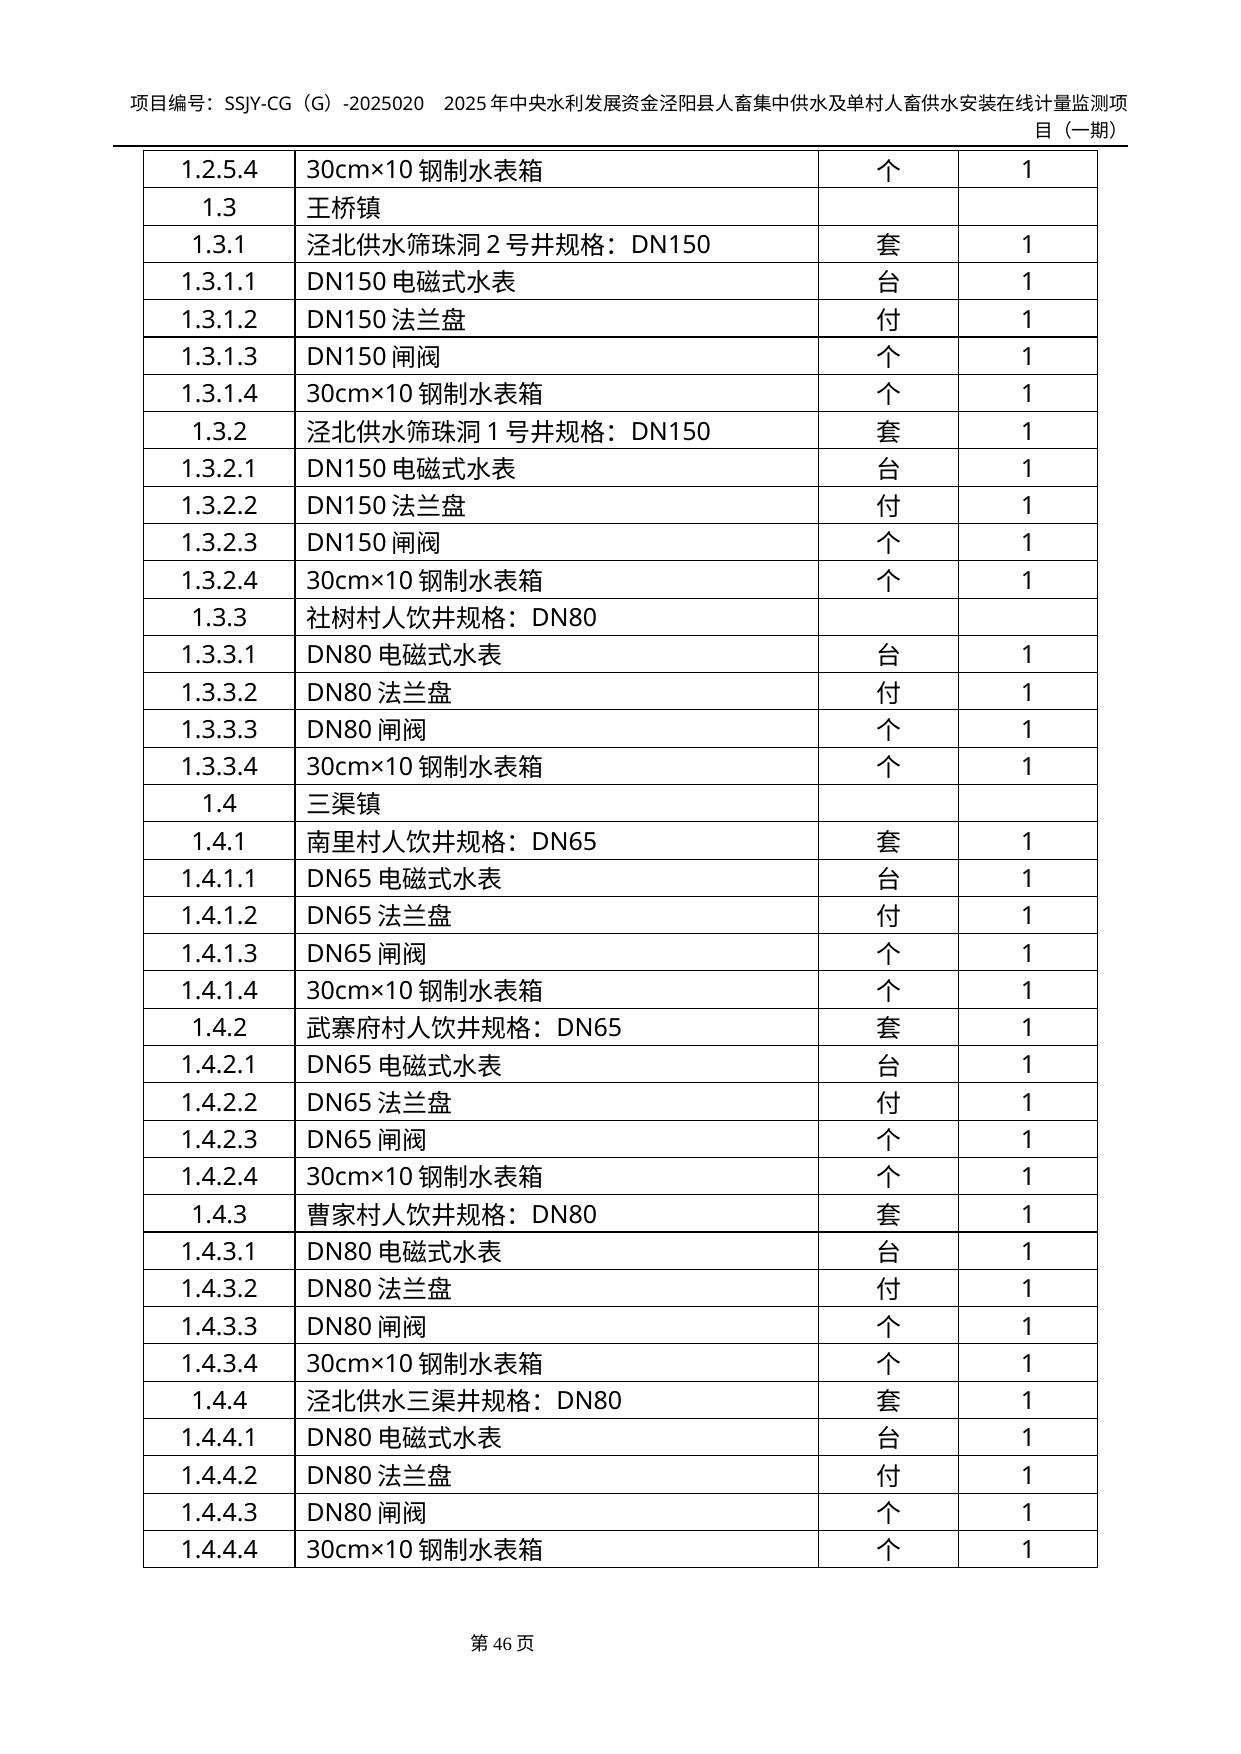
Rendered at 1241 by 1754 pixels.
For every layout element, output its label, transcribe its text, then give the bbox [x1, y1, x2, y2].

table_cell 个 [819, 748, 958, 784]
table_cell 1 [959, 561, 1097, 597]
table_cell 1.4.3.2 [144, 1270, 294, 1306]
table_cell 1.4 [144, 785, 294, 821]
table_cell 30cm×10钢制水表箱 [296, 748, 818, 784]
table_cell 个 [819, 524, 958, 560]
table_cell 1.3.2.3 [144, 524, 294, 560]
table_cell 1.4.1.1 [144, 860, 294, 896]
table_cell 1.4.2.4 [144, 1158, 294, 1194]
table_cell 1 [959, 1121, 1097, 1157]
table_cell 台 [819, 636, 958, 672]
table_cell DN150法兰盘 [296, 487, 818, 523]
table_cell 1.4.2.1 [144, 1046, 294, 1082]
table_cell 1.3.1.4 [144, 375, 294, 411]
table_cell 30cm×10钢制水表箱 [296, 375, 818, 411]
table_cell 1 [959, 971, 1097, 1008]
table_cell 1 [959, 1344, 1097, 1381]
table_cell 1 [959, 1083, 1097, 1119]
table_cell 1 [959, 710, 1097, 747]
table_cell DN65闸阀 [296, 1121, 818, 1157]
table_cell DN80法兰盘 [296, 1456, 818, 1492]
table_cell 1 [959, 263, 1097, 299]
table_cell 1 [959, 860, 1097, 896]
table_cell 付 [819, 673, 958, 709]
table_cell 1 [959, 1456, 1097, 1492]
table_cell 1.3.1 [144, 226, 294, 262]
table_cell 1 [959, 934, 1097, 970]
table_cell 1 [959, 151, 1097, 187]
table_cell DN65法兰盘 [296, 897, 818, 933]
table_cell 付 [819, 1270, 958, 1306]
table_cell 1 [959, 1195, 1097, 1231]
table_cell DN80闸阀 [296, 710, 818, 747]
table_cell 1.4.3.1 [144, 1233, 294, 1269]
table_cell 个 [819, 971, 958, 1008]
table_cell 个 [819, 1531, 958, 1567]
table_cell DN65闸阀 [296, 934, 818, 970]
table_cell 1 [959, 748, 1097, 784]
table_cell 社树村人饮井规格：DN80 [296, 599, 818, 635]
table_cell 1.4.4.1 [144, 1419, 294, 1455]
table_cell 王桥镇 [296, 188, 818, 224]
table_cell 个 [819, 338, 958, 374]
table_cell 30cm×10钢制水表箱 [296, 151, 818, 187]
table_cell 1.4.3.4 [144, 1344, 294, 1381]
table_cell 1.4.1.3 [144, 934, 294, 970]
table_cell DN150闸阀 [296, 524, 818, 560]
table_cell 1 [959, 1158, 1097, 1194]
table_cell 1.4.4.3 [144, 1494, 294, 1530]
table_cell 1.4.2 [144, 1009, 294, 1045]
table_cell 个 [819, 1158, 958, 1194]
table_cell 付 [819, 300, 958, 336]
table_cell DN65电磁式水表 [296, 860, 818, 896]
table_cell 套 [819, 412, 958, 448]
table_cell 南里村人饮井规格：DN65 [296, 822, 818, 858]
table_cell 1.3.3.3 [144, 710, 294, 747]
table_cell [959, 188, 1097, 224]
table_cell 1.4.1.2 [144, 897, 294, 933]
table_cell 个 [819, 710, 958, 747]
table_cell 个 [819, 1121, 958, 1157]
table_cell DN80电磁式水表 [296, 636, 818, 672]
table_cell DN80闸阀 [296, 1307, 818, 1343]
table_cell 套 [819, 1009, 958, 1045]
table_cell 台 [819, 1046, 958, 1082]
table_cell 1.3.1.3 [144, 338, 294, 374]
table_cell [959, 599, 1097, 635]
table_cell 1 [959, 226, 1097, 262]
table_cell 30cm×10钢制水表箱 [296, 1158, 818, 1194]
table_cell 套 [819, 1195, 958, 1231]
table_cell DN80法兰盘 [296, 1270, 818, 1306]
table_cell 个 [819, 561, 958, 597]
table_cell 1.3.2.1 [144, 449, 294, 486]
table_cell DN150电磁式水表 [296, 449, 818, 486]
table_cell 30cm×10钢制水表箱 [296, 1344, 818, 1381]
table_cell 武寨府村人饮井规格：DN65 [296, 1009, 818, 1045]
table_cell 1.3.1.2 [144, 300, 294, 336]
table_cell 1 [959, 1419, 1097, 1455]
table_cell DN80电磁式水表 [296, 1419, 818, 1455]
table_cell 泾北供水筛珠洞2号井规格：DN150 [296, 226, 818, 262]
table_cell DN80闸阀 [296, 1494, 818, 1530]
table_cell 1.3.2.4 [144, 561, 294, 597]
table_cell 1.3.2.2 [144, 487, 294, 523]
table_cell 个 [819, 1494, 958, 1530]
table_cell 1 [959, 1233, 1097, 1269]
table_cell 1.4.3 [144, 1195, 294, 1231]
table_cell [959, 785, 1097, 821]
table_cell 个 [819, 1307, 958, 1343]
table_cell 台 [819, 263, 958, 299]
table_cell 1 [959, 524, 1097, 560]
table_cell DN150电磁式水表 [296, 263, 818, 299]
table_cell 1.4.1.4 [144, 971, 294, 1008]
table_cell DN150法兰盘 [296, 300, 818, 336]
table_cell 1 [959, 822, 1097, 858]
table_cell 1.3.1.1 [144, 263, 294, 299]
table_cell 个 [819, 375, 958, 411]
table_cell 1 [959, 897, 1097, 933]
table_cell 1.3.2 [144, 412, 294, 448]
table_cell [819, 599, 958, 635]
table_cell 1.4.3.3 [144, 1307, 294, 1343]
table_cell 曹家村人饮井规格：DN80 [296, 1195, 818, 1231]
table_cell 1 [959, 375, 1097, 411]
table_cell 1 [959, 636, 1097, 672]
table_cell 个 [819, 151, 958, 187]
table_cell 台 [819, 449, 958, 486]
table_cell [819, 188, 958, 224]
table_cell 1 [959, 338, 1097, 374]
table_cell 台 [819, 860, 958, 896]
table_cell 1.4.2.3 [144, 1121, 294, 1157]
table_cell 1.3.3.4 [144, 748, 294, 784]
table_cell 三渠镇 [296, 785, 818, 821]
table_cell 1 [959, 673, 1097, 709]
table_cell 泾北供水筛珠洞1号井规格：DN150 [296, 412, 818, 448]
table_cell 1.4.4.4 [144, 1531, 294, 1567]
table_cell 1.2.5.4 [144, 151, 294, 187]
table_cell 台 [819, 1233, 958, 1269]
table_cell 1.4.4.2 [144, 1456, 294, 1492]
table_cell 1.4.2.2 [144, 1083, 294, 1119]
table_cell 套 [819, 822, 958, 858]
table_cell 30cm×10钢制水表箱 [296, 1531, 818, 1567]
table_cell 30cm×10钢制水表箱 [296, 561, 818, 597]
table_cell 30cm×10钢制水表箱 [296, 971, 818, 1008]
table_cell 付 [819, 1456, 958, 1492]
table_cell 1 [959, 449, 1097, 486]
table_cell DN65法兰盘 [296, 1083, 818, 1119]
table_cell 付 [819, 487, 958, 523]
table_cell 套 [819, 226, 958, 262]
table_cell 1.4.1 [144, 822, 294, 858]
table_cell 台 [819, 1419, 958, 1455]
table_cell 1 [959, 1382, 1097, 1418]
table_cell 套 [819, 1382, 958, 1418]
table_cell 泾北供水三渠井规格：DN80 [296, 1382, 818, 1418]
table_cell 1 [959, 1307, 1097, 1343]
table_cell 1.4.4 [144, 1382, 294, 1418]
table_cell 1 [959, 1494, 1097, 1530]
table_cell 1 [959, 1270, 1097, 1306]
table_cell 1.3.3.1 [144, 636, 294, 672]
table_cell 付 [819, 1083, 958, 1119]
table_cell 1 [959, 1009, 1097, 1045]
table_cell 1 [959, 412, 1097, 448]
table_cell 个 [819, 1344, 958, 1381]
table_cell 1 [959, 487, 1097, 523]
table_cell 1 [959, 1046, 1097, 1082]
table_cell 1.3 [144, 188, 294, 224]
table_cell [819, 785, 958, 821]
table_cell 个 [819, 934, 958, 970]
table_cell DN80电磁式水表 [296, 1233, 818, 1269]
table_cell 1 [959, 300, 1097, 336]
table_cell DN150闸阀 [296, 338, 818, 374]
table_cell 1.3.3 [144, 599, 294, 635]
table_cell 1 [959, 1531, 1097, 1567]
table_cell 1.3.3.2 [144, 673, 294, 709]
table_cell DN80法兰盘 [296, 673, 818, 709]
table_cell 付 [819, 897, 958, 933]
table_cell DN65电磁式水表 [296, 1046, 818, 1082]
